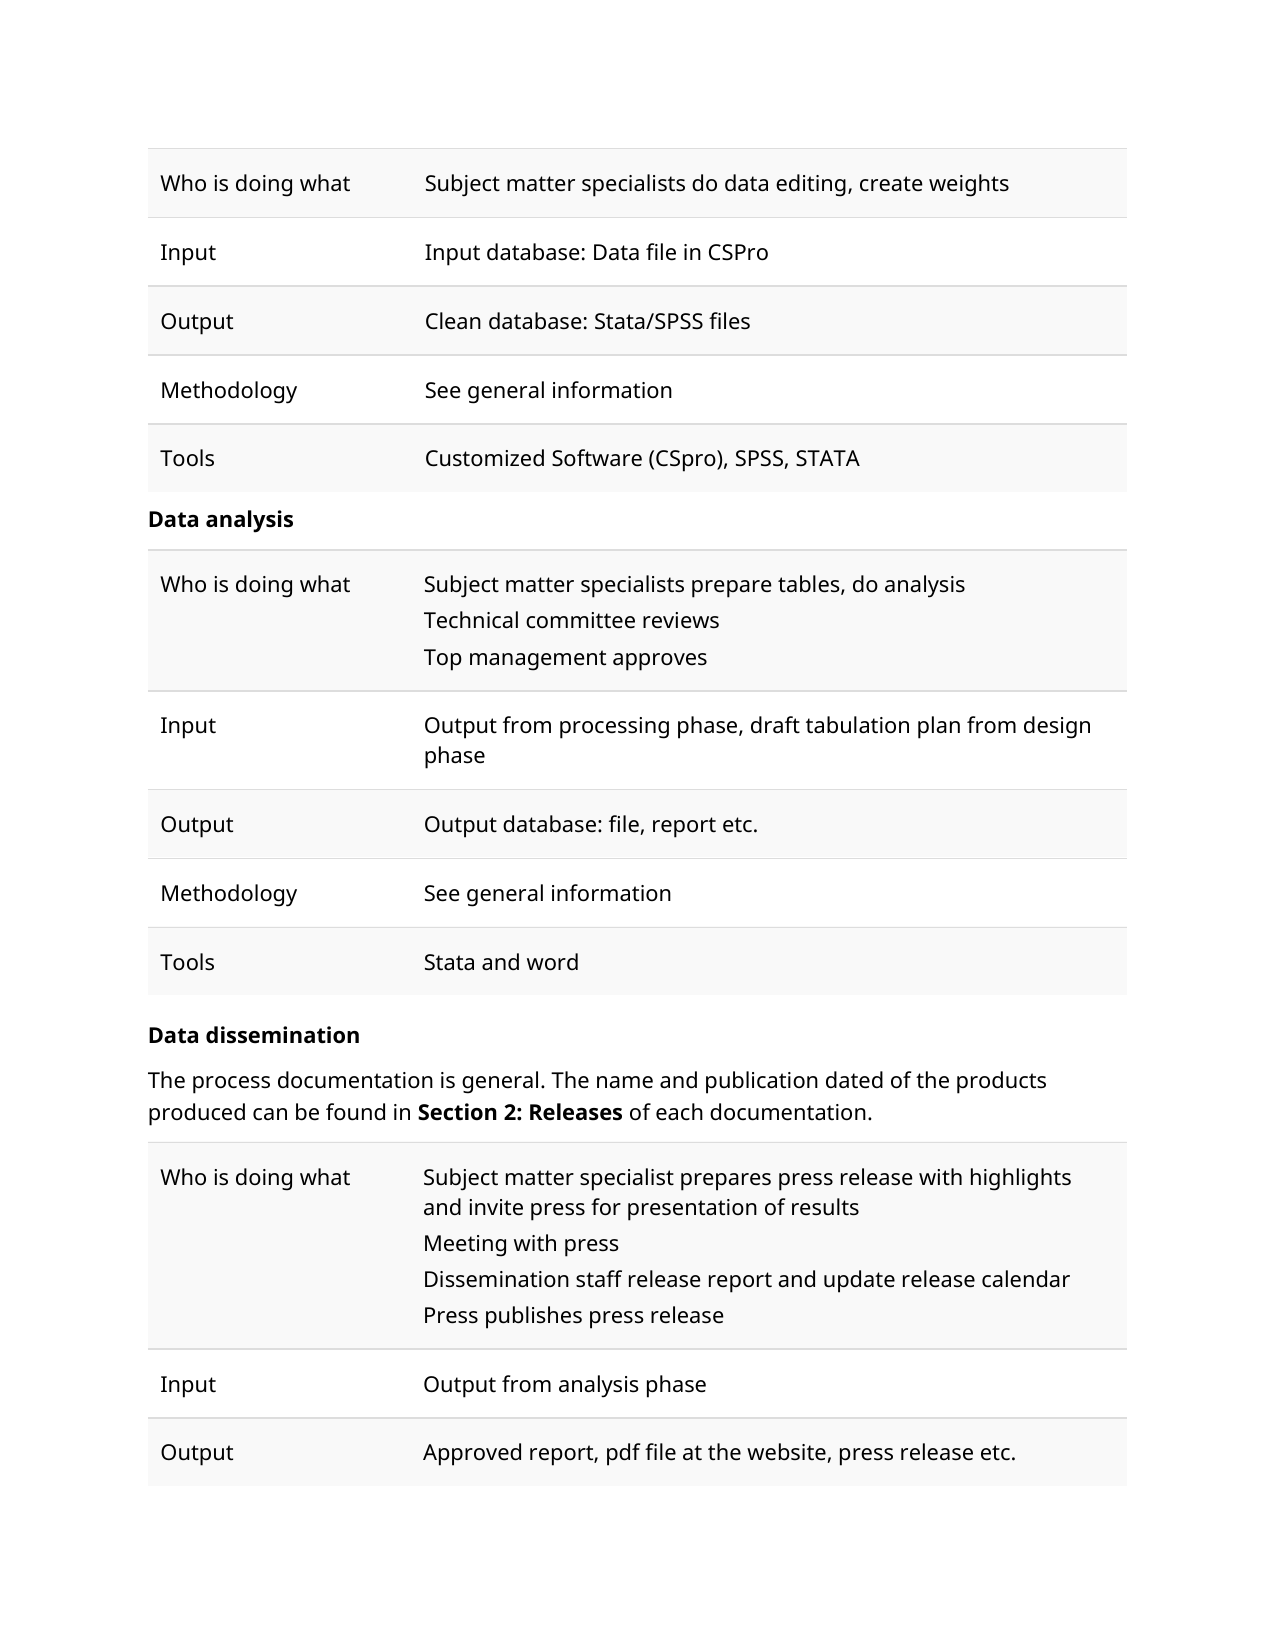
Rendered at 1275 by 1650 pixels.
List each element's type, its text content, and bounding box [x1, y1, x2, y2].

table_cell Input database: Data file in CSPro [412, 218, 1127, 285]
table_header Subject matter specialists prepare tables, do analysis Technical committee reviews Top management approves [411, 551, 1127, 690]
text The process documentation is general. The name and publication dated of the products produced can be found in Section 2: Releases of each documentation. [148, 1065, 1127, 1127]
table_cell Methodology [148, 356, 412, 423]
table_cell Stata and word [411, 928, 1127, 995]
table_cell Approved report, pdf file at the website, press release etc. [410, 1419, 1127, 1486]
table_cell Output [148, 790, 411, 857]
table_cell Clean database: Stata/SPSS files [412, 287, 1127, 354]
table_cell Tools [148, 425, 412, 492]
table_cell Output [148, 1419, 410, 1486]
table_header Subject matter specialist prepares press release with highlights and invite press for presentation of results Meeting with press Dissemination staff release report and update release calendar Press publishes press release [410, 1143, 1127, 1348]
table_cell Input [148, 1350, 410, 1417]
table_cell Methodology [148, 859, 411, 926]
table_header Who is doing what [148, 551, 411, 690]
table_cell Tools [148, 928, 411, 995]
table_cell See general information [411, 859, 1127, 926]
table_cell Output from analysis phase [410, 1350, 1127, 1417]
table_cell See general information [412, 356, 1127, 423]
table_cell Output database: file, report etc. [411, 790, 1127, 857]
table_header Subject matter specialists do data editing, create weights [412, 149, 1127, 217]
table_cell Output [148, 287, 412, 354]
table_cell Input [148, 692, 411, 789]
text Data analysis [148, 504, 1127, 534]
table_header Who is doing what [148, 149, 412, 217]
text Data dissemination [148, 1020, 1127, 1050]
table_cell Customized Software (CSpro), SPSS, STATA [412, 425, 1127, 492]
table_header Who is doing what [148, 1143, 410, 1348]
table_cell Input [148, 218, 412, 285]
table_cell Output from processing phase, draft tabulation plan from design phase [411, 692, 1127, 789]
